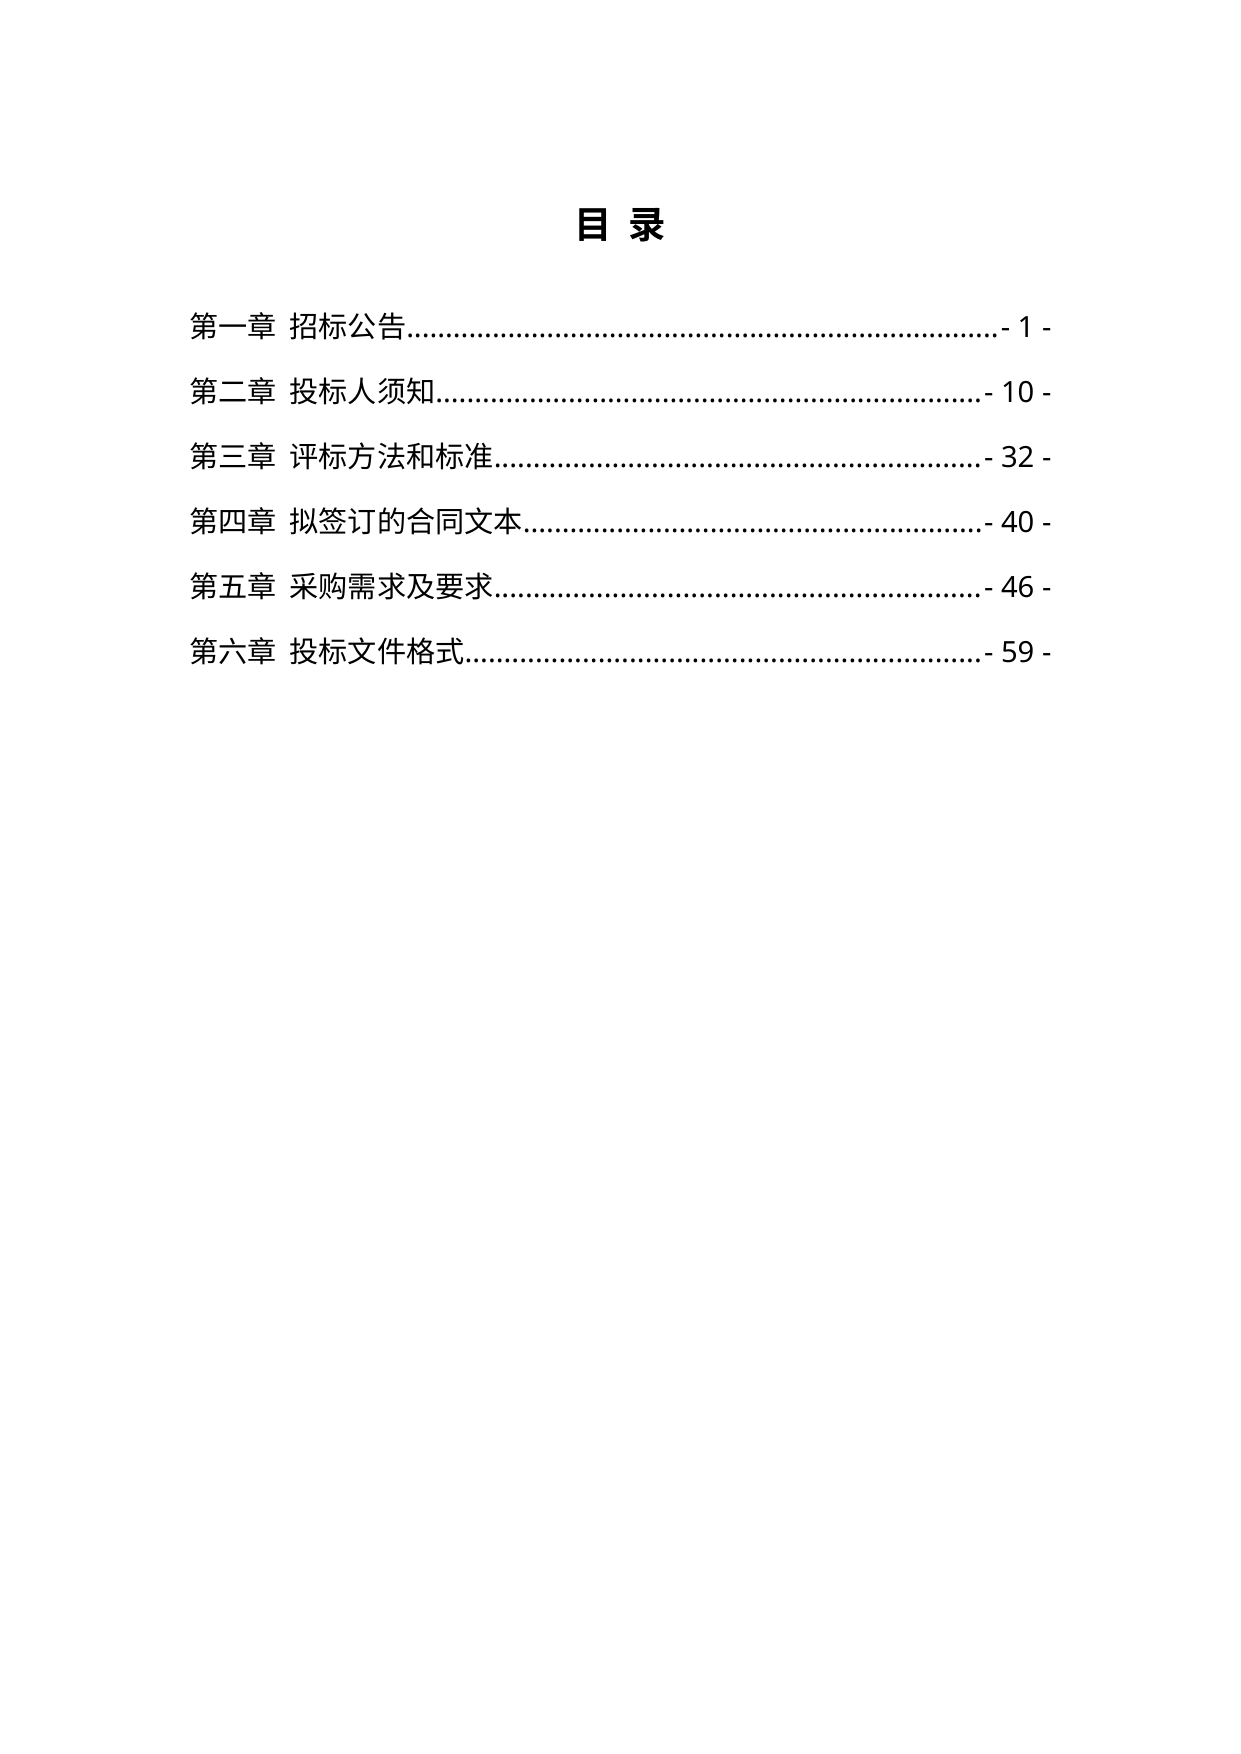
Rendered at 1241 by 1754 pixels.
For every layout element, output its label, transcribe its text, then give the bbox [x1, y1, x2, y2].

text 目 录 [189, 194, 1051, 249]
text 第六章 投标文件格式 - 59 - [189, 617, 1051, 682]
text 第一章 招标公告 - 1 - [189, 292, 1051, 357]
text 第四章 拟签订的合同文本 - 40 - [189, 487, 1051, 552]
text 第三章 评标方法和标准 - 32 - [189, 422, 1051, 487]
text 第五章 采购需求及要求 - 46 - [189, 552, 1051, 617]
text 第二章 投标人须知 - 10 - [189, 357, 1051, 422]
